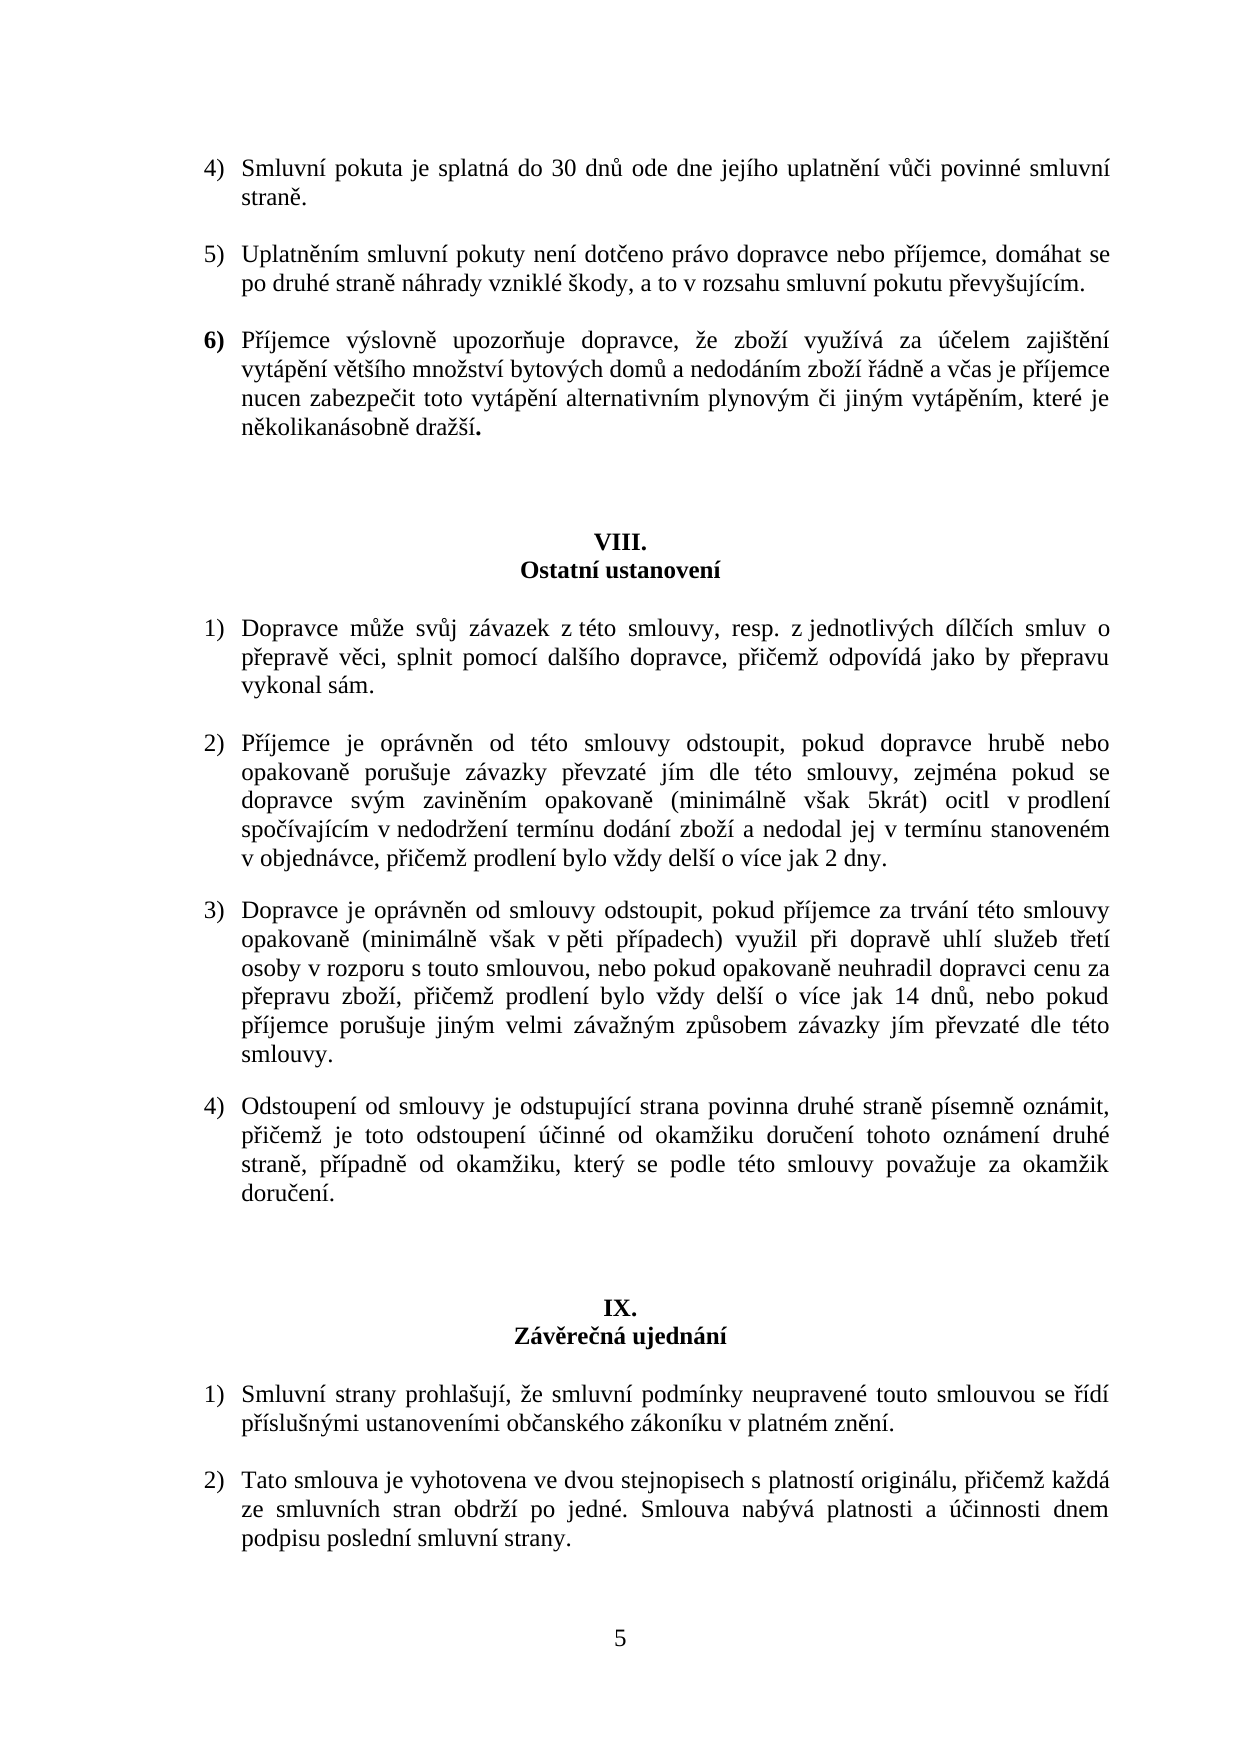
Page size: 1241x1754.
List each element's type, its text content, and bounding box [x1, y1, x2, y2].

list Dopravce je oprávněn od smlouvy odstoupit, pokud příjemce za trvání této smlouvy opakovaně (minimálně však v pěti případech) využil při dopravě uhlí služeb třetí osoby v rozporu s touto smlouvou, nebo pokud opakovaně neuhradil dopravci cenu za přepravu zboží, přičemž prodlení bylo vždy delší o více jak 14 dnů, nebo pokud příjemce porušuje jiným velmi závažným způsobem závazky jím převzaté dle této smlouvy. [204, 895, 1110, 1068]
text Závěrečná ujednání [130, 1321, 1110, 1350]
text IX. [130, 1293, 1110, 1321]
list Příjemce je oprávněn od této smlouvy odstoupit, pokud dopravce hrubě nebo opakovaně porušuje závazky převzaté jím dle této smlouvy, zejména pokud se dopravce svým zaviněním opakovaně (minimálně však 5krát) ocitl v prodlení spočívajícím v nedodržení termínu dodání zboží a nedodal jej v termínu stanoveném v objednávce, přičemž prodlení bylo vždy delší o více jak 2 dny. [204, 728, 1110, 872]
list Odstoupení od smlouvy je odstupující strana povinna druhé straně písemně oznámit, přičemž je toto odstoupení účinné od okamžiku doručení tohoto oznámení druhé straně, případně od okamžiku, který se podle této smlouvy považuje za okamžik doručení. [204, 1091, 1110, 1206]
list Smluvní pokuta je splatná do 30 dnů ode dne jejího uplatnění vůči povinné smluvní straně. [204, 153, 1110, 210]
list Dopravce může svůj závazek z této smlouvy, resp. z jednotlivých dílčích smluv o přepravě věci, splnit pomocí dalšího dopravce, přičemž odpovídá jako by přepravu vykonal sám. [204, 613, 1110, 699]
text Ostatní ustanovení [130, 555, 1110, 584]
list Příjemce výslovně upozorňuje dopravce, že zboží využívá za účelem zajištění vytápění většího množství bytových domů a nedodáním zboží řádně a včas je příjemce nucen zabezpečit toto vytápění alternativním plynovým či jiným vytápěním, které je několikanásobně dražší. [204, 325, 1110, 440]
list Tato smlouva je vyhotovena ve dvou stejnopisech s platností originálu, přičemž každá ze smluvních stran obdrží po jedné. Smlouva nabývá platnosti a účinnosti dnem podpisu poslední smluvní strany. [204, 1465, 1110, 1551]
list Uplatněním smluvní pokuty není dotčeno právo dopravce nebo příjemce, domáhat se po druhé straně náhrady vzniklé škody, a to v rozsahu smluvní pokutu převyšujícím. [204, 239, 1110, 297]
list Smluvní strany prohlašují, že smluvní podmínky neupravené touto smlouvou se řídí příslušnými ustanoveními občanského zákoníku v platném znění. [204, 1379, 1110, 1436]
text VIII. [130, 527, 1110, 555]
